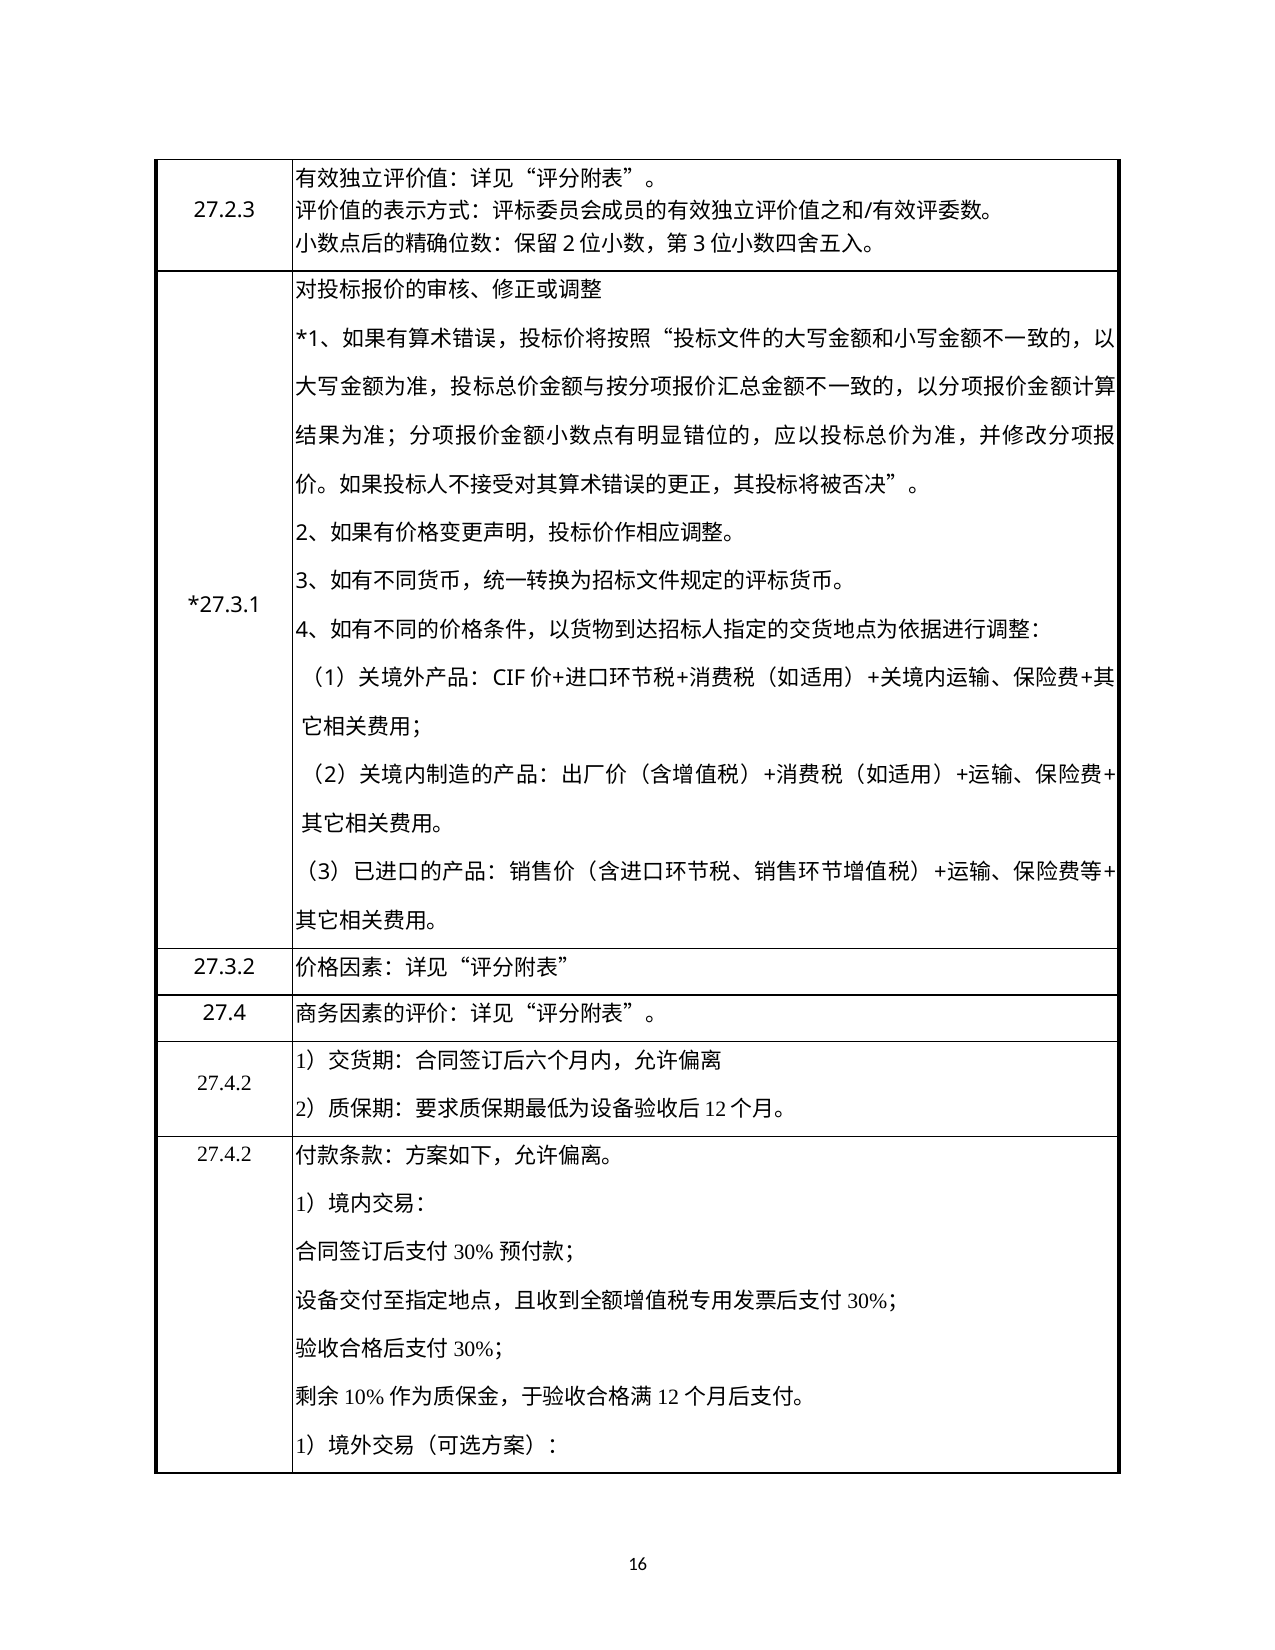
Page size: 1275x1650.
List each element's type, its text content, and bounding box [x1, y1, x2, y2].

table_cell 价格因素：详见“评分附表” [293, 949, 1117, 994]
table_cell 27.3.2 [158, 949, 292, 994]
table_cell 1）交货期：合同签订后六个月内，允许偏离 2）质保期：要求质保期最低为设备验收后12个月。 [293, 1042, 1117, 1136]
table_cell 商务因素的评价：详见“评分附表”。 [293, 996, 1117, 1041]
table_cell 有效独立评价值：详见“评分附表”。 评价值的表示方式：评标委员会成员的有效独立评价值之和/有效评委数。 小数点后的精确位数：保留2位小数，第3位小数四舍五入。 [293, 160, 1117, 270]
table_cell 27.4.2 [158, 1042, 292, 1136]
table_cell 27.2.3 [158, 160, 292, 270]
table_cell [293, 1137, 1117, 1472]
table_cell 27.4 [158, 996, 292, 1041]
table_cell 27.4.2 [158, 1137, 292, 1472]
table_cell 对投标报价的审核、修正或调整 *1、如果有算术错误，投标价将按照“投标文件的大写金额和小写金额不一致的，以大写金额为准，投标总价金额与按分项报价汇总金额不一致的，以分项报价金额计算结果为准；分项报价金额小数点有明显错位的，应以投标总价为准，并修改分项报价。如果投标人不接受对其算术错误的更正，其投标将被否决”。 2、如果有价格变更声明，投标价作相应调整。 3、如有不同货币，统一转换为招标文件规定的评标货币。 4、如有不同的价格条件，以货物到达招标人指定的交货地点为依据进行调整： （1）关境外产品：CIF价+进口环节税+消费税（如适用）+关境内运输、保险费+其它相关费用； （2）关境内制造的产品：出厂价（含增值税）+消费税（如适用）+运输、保险费+其它相关费用。 （3）已进口的产品：销售价（含进口环节税、销售环节增值税）+运输、保险费等+其它相关费用。 [293, 272, 1117, 948]
table_cell *27.3.1 [158, 272, 292, 948]
